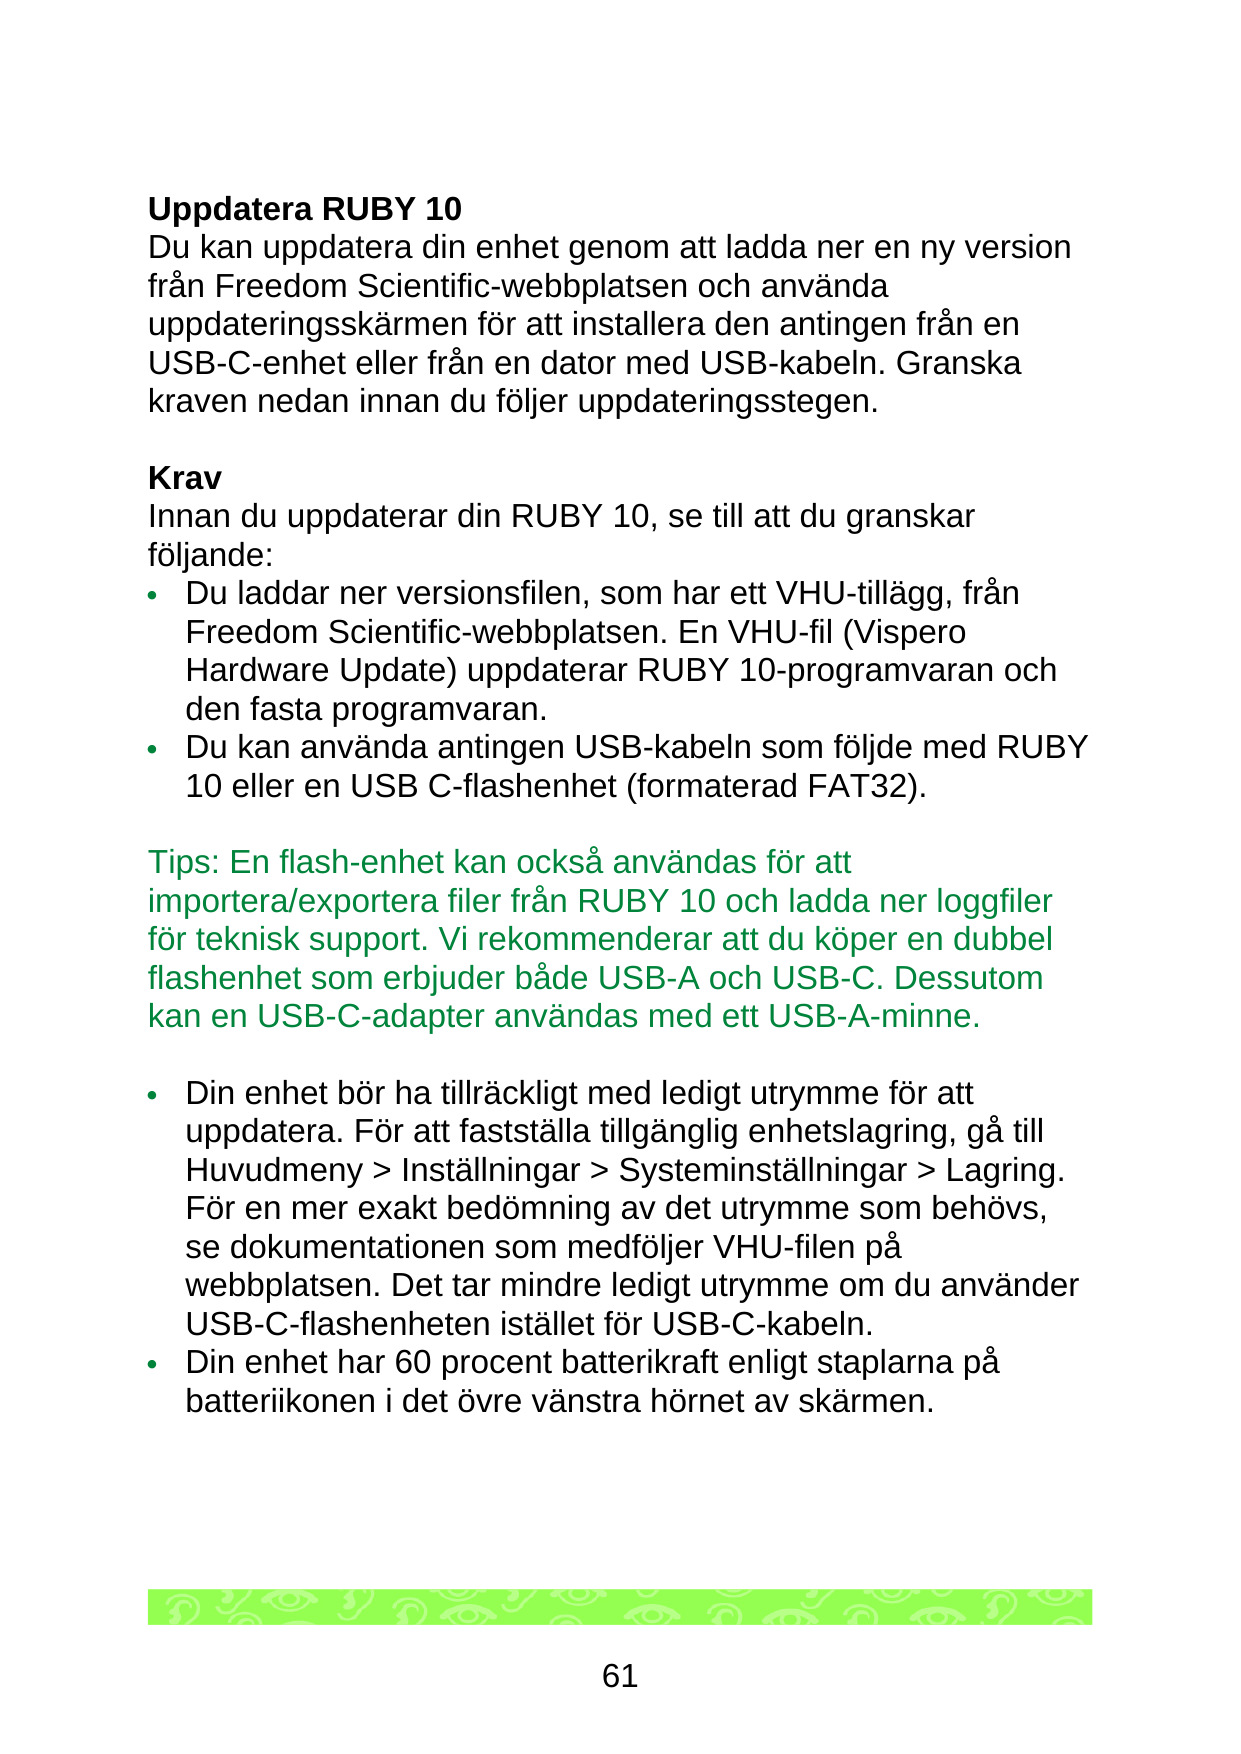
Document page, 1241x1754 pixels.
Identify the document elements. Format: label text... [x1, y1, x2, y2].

text Innan du uppdaterar din RUBY 10, se till att du granskar följande: [148, 497, 1093, 573]
list Du laddar ner versionsfilen, som har ett VHU-tillägg, från Freedom Scientific-webbplatsen. En VHU-fil (Vispero Hardware Update) uppdaterar RUBY 10-programvaran och den fasta programvaran. [148, 573, 1093, 727]
text Du kan uppdatera din enhet genom att ladda ner en ny version från Freedom Scientific-webbplatsen och använda uppdateringsskärmen för att installera den antingen från en USB-C-enhet eller från en dator med USB-kabeln. Granska kraven nedan innan du följer uppdateringsstegen. [148, 227, 1093, 420]
list Din enhet har 60 procent batterikraft enligt staplarna på batteriikonen i det övre vänstra hörnet av skärmen. [148, 1342, 1093, 1419]
list Du kan använda antingen USB-kabeln som följde med RUBY 10 eller en USB C-flashenhet (formaterad FAT32). [148, 727, 1093, 804]
text Tips: En flash-enhet kan också användas för att importera/exportera filer från RUBY 10 och ladda ner loggfiler för teknisk support. Vi rekommenderar att du köper en dubbel flashenhet som erbjuder både USB-A och USB-C. Dessutom kan en USB-C-adapter användas med ett USB-A-minne. [148, 842, 1093, 1035]
list Din enhet bör ha tillräckligt med ledigt utrymme för att uppdatera. För att fastställa tillgänglig enhetslagring, gå till Huvudmeny > Inställningar > Systeminställningar > Lagring. För en mer exakt bedömning av det utrymme som behövs, se dokumentationen som medföljer VHU-filen på webbplatsen. Det tar mindre ledigt utrymme om du använder USB-C-flashenheten istället för USB-C-kabeln. [148, 1073, 1093, 1342]
subtitle Uppdatera RUBY 10 [148, 189, 1093, 227]
text Krav [148, 458, 1093, 497]
picture [147, 1555, 1093, 1657]
